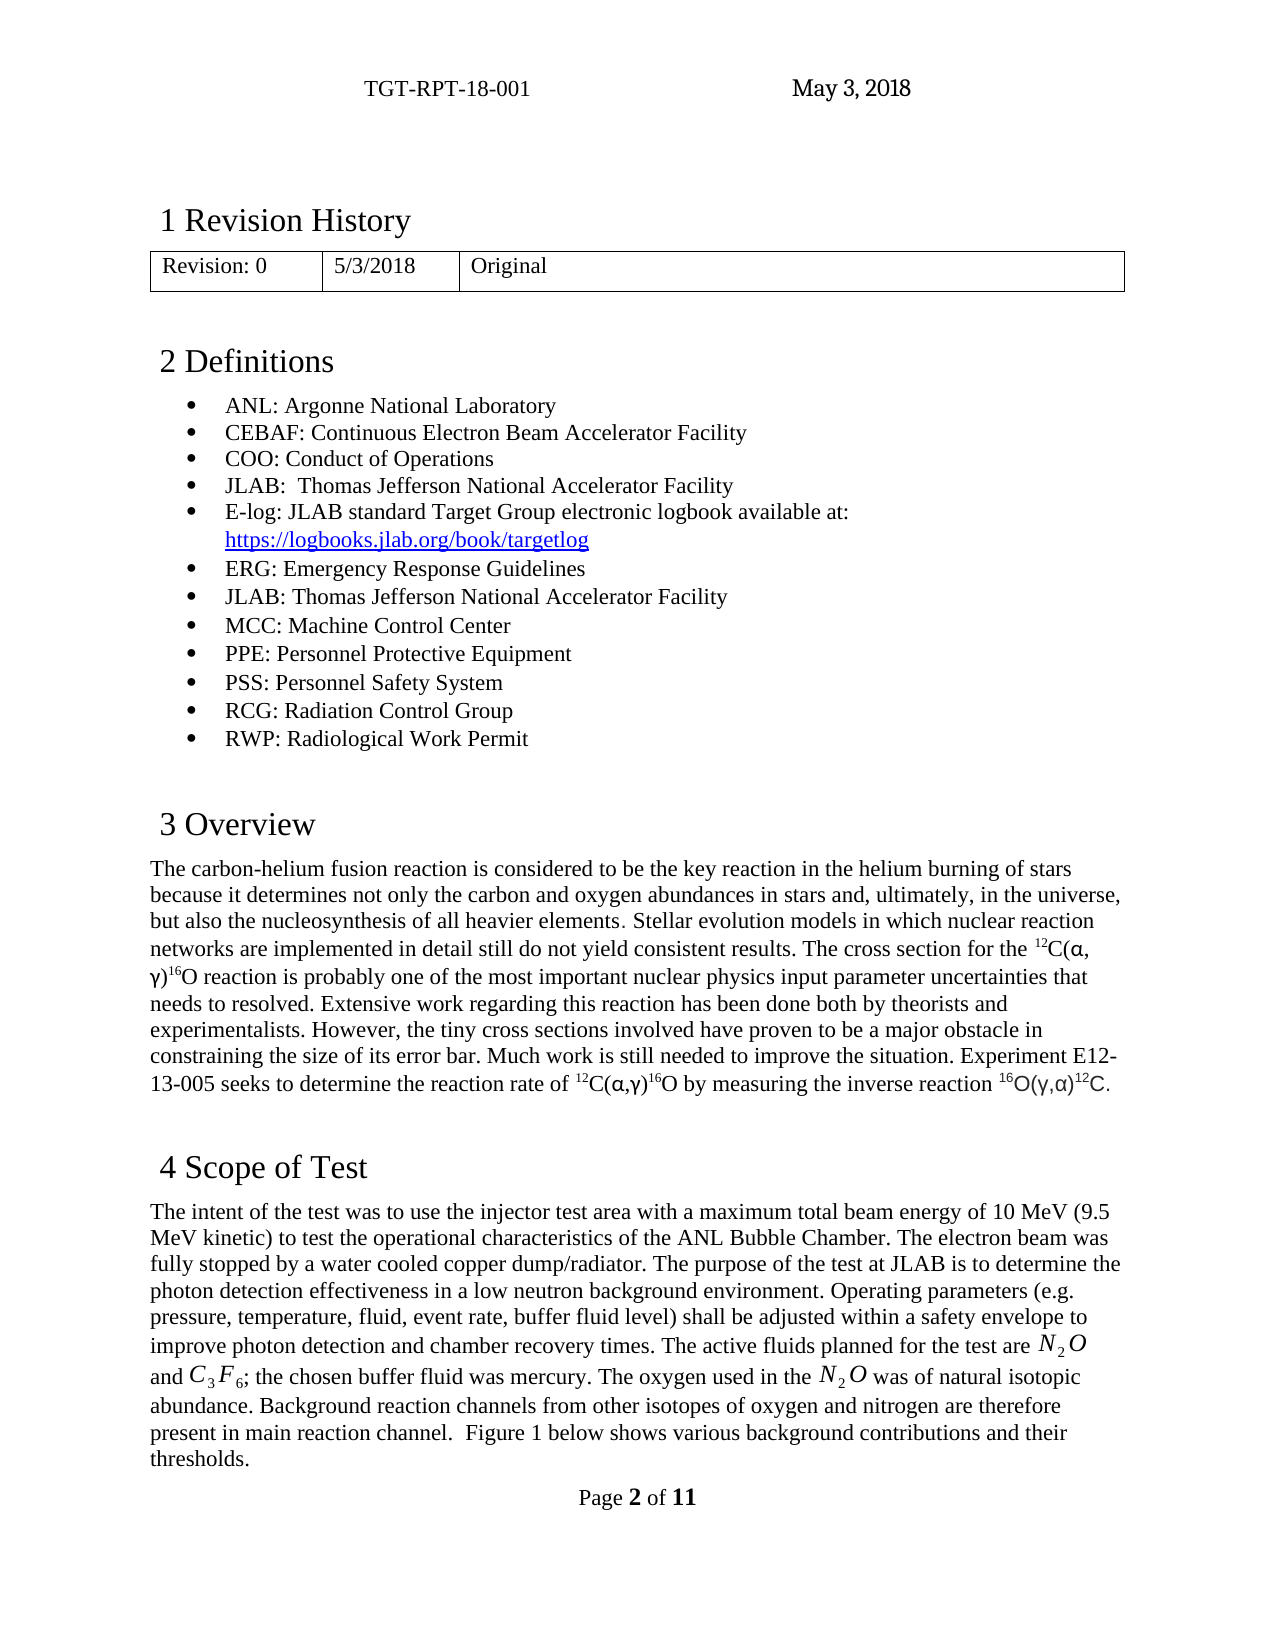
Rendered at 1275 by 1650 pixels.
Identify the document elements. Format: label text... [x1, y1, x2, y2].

list COO: Conduct of Operations [187, 445, 1125, 472]
subtitle Revision History [159, 200, 1125, 238]
subtitle Definitions [159, 342, 1125, 380]
text The intent of the test was to use the injector test area with a maximum total beam energy of 10 MeV (9.5 MeV kinetic) to test the operational characteristics of the ANL Bubble Chamber. The electron beam was fully stopped by a water cooled copper dump/radiator. The purpose of the test at JLAB is to determine the photon detection effectiveness in a low neutron background environment. Operating parameters (e.g. pressure, temperature, fluid, event rate, buffer fluid level) shall be adjusted within a safety envelope to improve photon detection and chamber recovery times. The active fluids planned for the test are and ; the chosen buffer fluid was mercury. The oxygen used in the was of natural isotopic abundance. Background reaction channels from other isotopes of oxygen and nitrogen are therefore present in main reaction channel. Figure 1 below shows various background contributions and their thresholds. [150, 1198, 1125, 1471]
list RWP: Radiological Work Permit [187, 726, 1125, 752]
text The carbon-helium fusion reaction is considered to be the key reaction in the helium burning of stars because it determines not only the carbon and oxygen abundances in stars and, ultimately, in the universe, but also the nucleosynthesis of all heavier elements. Stellar evolution models in which nuclear reaction networks are implemented in detail still do not yield consistent results. The cross section for the 12C(α, γ)16O reaction is probably one of the most important nuclear physics input parameter uncertainties that needs to resolved. Extensive work regarding this reaction has been done both by theorists and experimentalists. However, the tiny cross sections involved have proven to be a major obstacle in constraining the size of its error bar. Much work is still needed to improve the situation. Experiment E12-13-005 seeks to determine the reaction rate of 12C(α,γ)16O by measuring the inverse reaction 16O(γ,α)12C. [150, 855, 1125, 1097]
list ERG: Emergency Response Guidelines [187, 555, 1125, 581]
list PSS: Personnel Safety System [187, 669, 1125, 695]
list ANL: Argonne National Laboratory [187, 393, 1125, 419]
subtitle Scope of Test [159, 1147, 1125, 1185]
list JLAB: Thomas Jefferson National Accelerator Facility [187, 472, 1125, 498]
list RCG: Radiation Control Group [187, 697, 1125, 723]
table_header Original [460, 252, 1124, 291]
subtitle Overview [159, 804, 1125, 842]
list MCC: Machine Control Center [187, 612, 1125, 638]
list E-log: JLAB standard Target Group electronic logbook available at: https://logbooks.jlab.org/book/targetlog [187, 498, 1125, 553]
list PPE: Personnel Protective Equipment [187, 640, 1125, 667]
list JLAB: Thomas Jefferson National Accelerator Facility [187, 583, 1125, 610]
list CEBAF: Continuous Electron Beam Accelerator Facility [187, 419, 1125, 445]
table_header Revision: 0 [151, 252, 322, 291]
